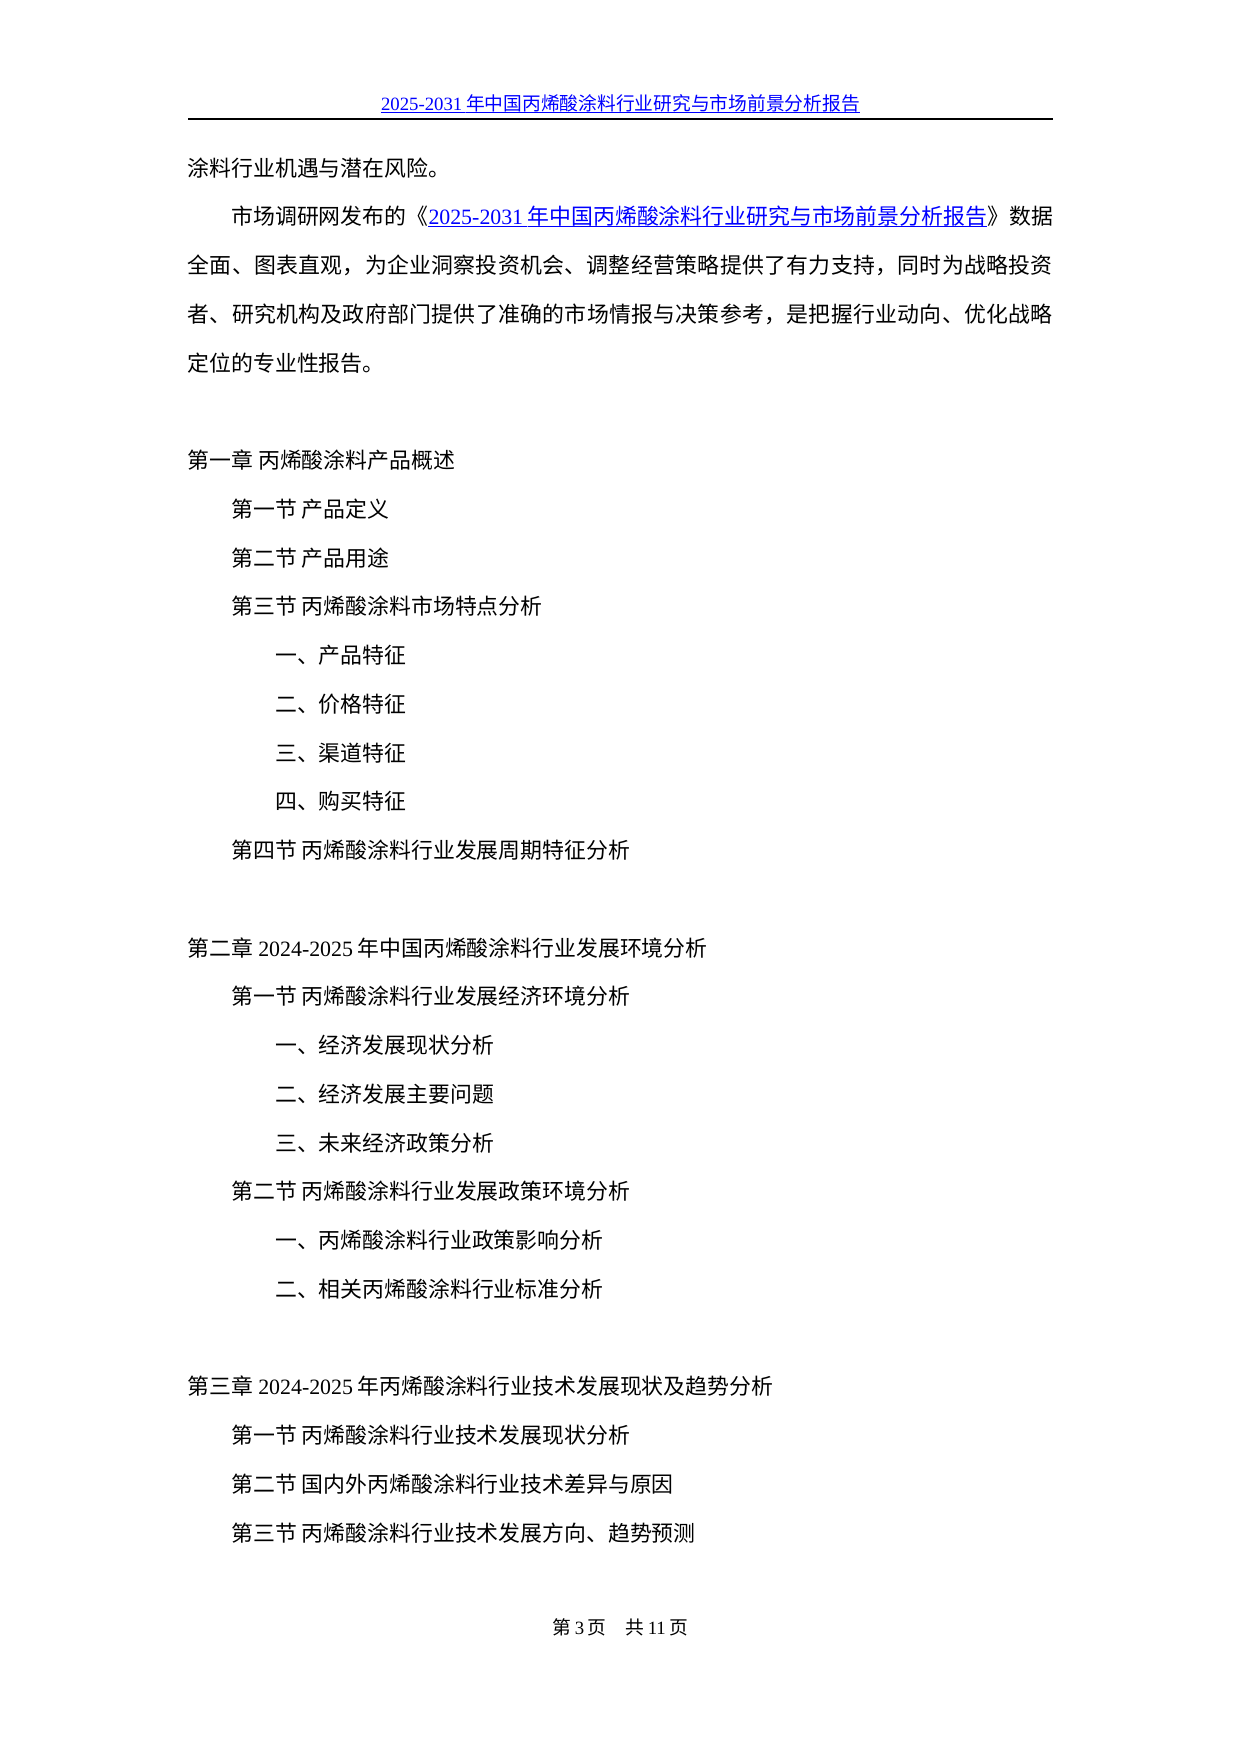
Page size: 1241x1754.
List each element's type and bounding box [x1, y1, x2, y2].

text [187, 150, 1053, 1548]
